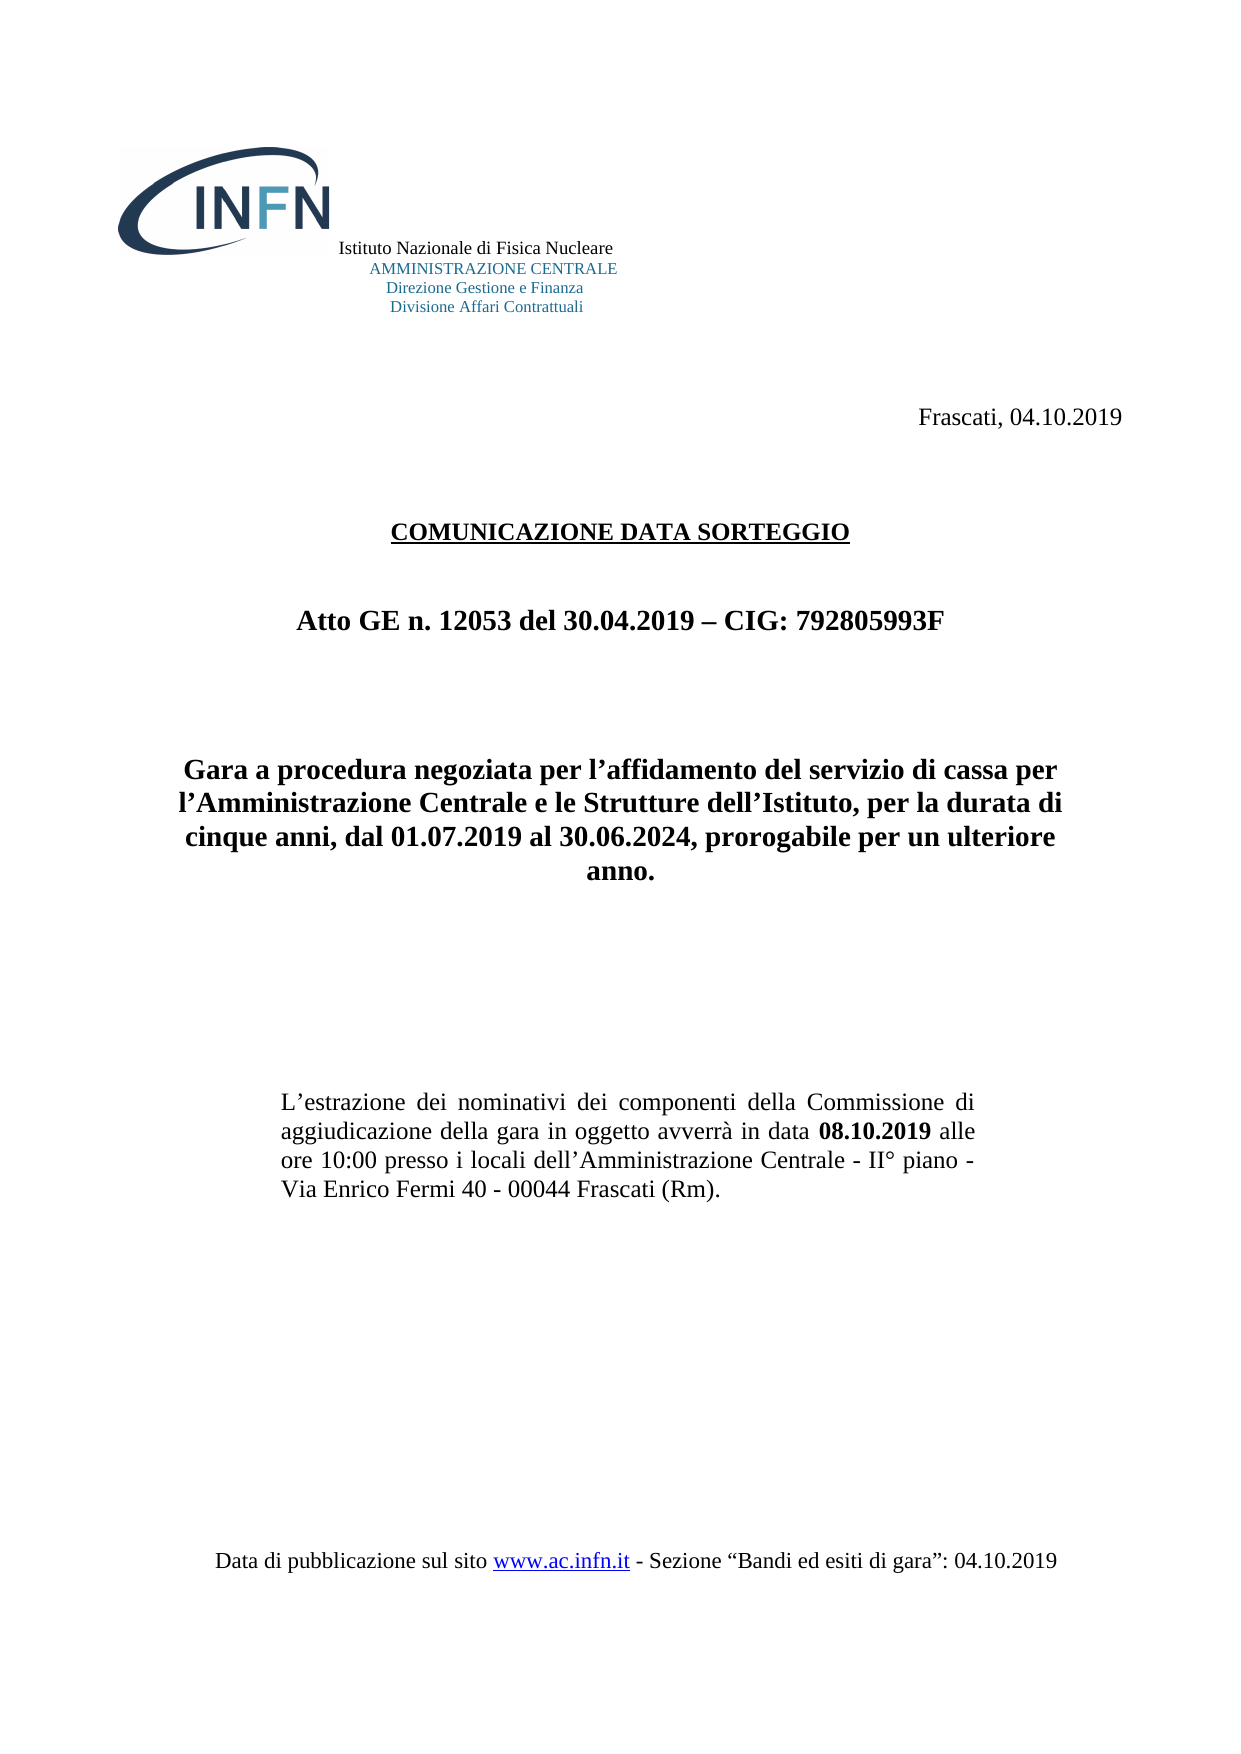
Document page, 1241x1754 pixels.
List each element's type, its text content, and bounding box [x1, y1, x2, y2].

text Direzione Gestione e Finanza [118, 278, 1122, 297]
text COMUNICAZIONE DATA SORTEGGIO [118, 517, 1122, 546]
text Istituto Nazionale di Fisica Nucleare [118, 148, 1122, 258]
picture [118, 147, 330, 255]
text L’estrazione dei nominativi dei componenti della Commissione di aggiudicazione della gara in oggetto avverrà in data 08.10.2019 alle ore 10:00 presso i locali dell’Amministrazione Centrale - II° piano - Via Enrico Fermi 40 - 00044 Frascati (Rm). [281, 1087, 975, 1202]
text AMMINISTRAZIONE CENTRALE [118, 258, 1122, 278]
text Data di pubblicazione sul sito www.ac.infn.it - Sezione “Bandi ed esiti di gara”: 04.10.2019 [192, 1547, 1108, 1574]
text Frascati, 04.10.2019 [118, 402, 1122, 431]
text Gara a procedura negoziata per l’affidamento del servizio di cassa per l’Amministrazione Centrale e le Strutture dell’Istituto, per la durata di cinque anni, dal 01.07.2019 al 30.06.2024, prorogabile per un ulteriore anno. [162, 752, 1078, 886]
text Atto GE n. 12053 del 30.04.2019 – CIG: 792805993F [281, 603, 960, 637]
text Divisione Affari Contrattuali [118, 297, 1122, 316]
